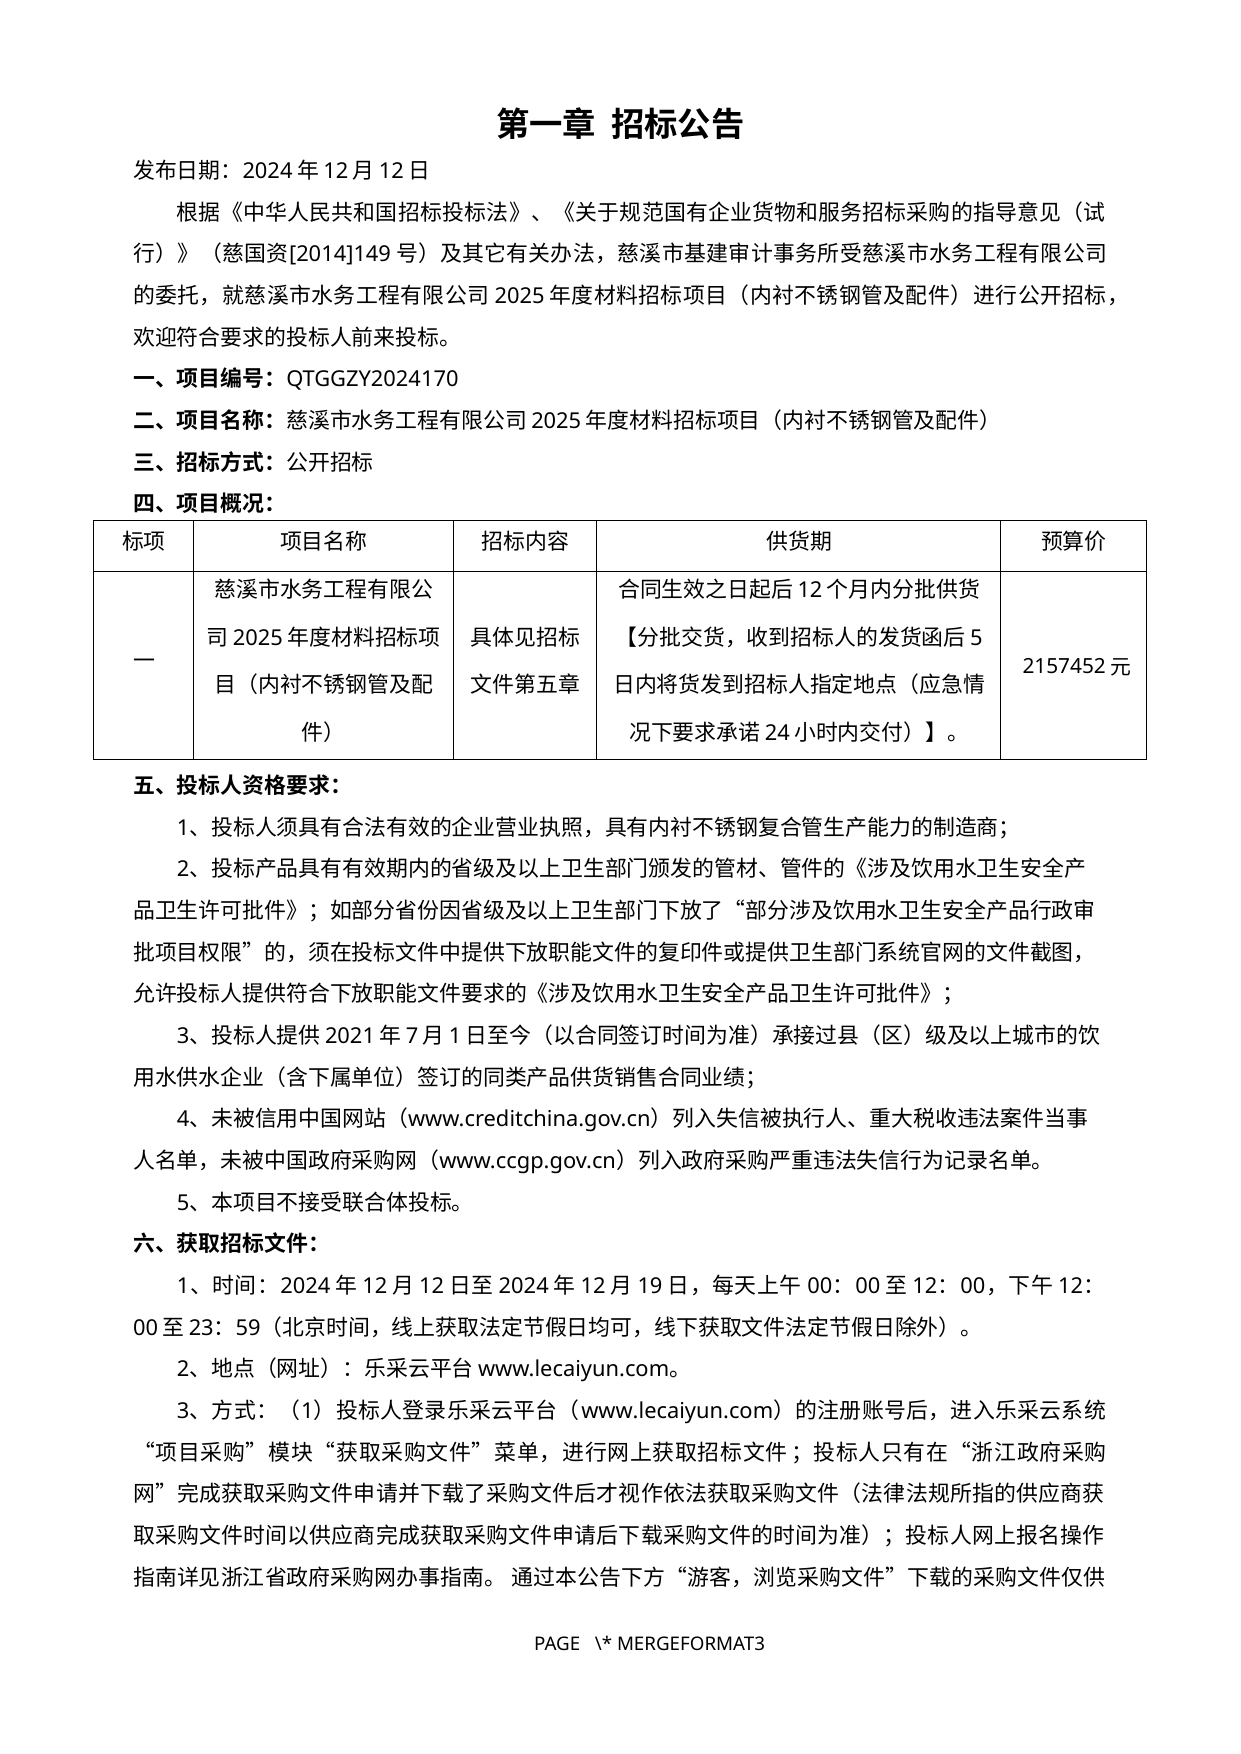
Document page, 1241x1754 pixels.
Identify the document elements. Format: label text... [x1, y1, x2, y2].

text 一、项目编号：QTGGZY2024170 [133, 353, 1107, 395]
text 1、时间：2024年12月12日至2024年12月19日，每天上午00：00至12：00，下午12：00至23：59（北京时间，线上获取法定节假日均可，线下获取文件法定节假日除外）。 [133, 1260, 1107, 1343]
text 五、投标人资格要求： [133, 760, 1107, 802]
text 3、投标人提供2021年7月1日至今（以合同签订时间为准）承接过县（区）级及以上城市的饮用水供水企业（含下属单位）签订的同类产品供货销售合同业绩； [133, 1010, 1107, 1093]
table_header 招标内容 [454, 521, 596, 571]
text 第一章 招标公告 [133, 103, 1107, 145]
text 六、获取招标文件： [133, 1218, 1107, 1260]
text 2、投标产品具有有效期内的省级及以上卫生部门颁发的管材、管件的《涉及饮用水卫生安全产品卫生许可批件》；如部分省份因省级及以上卫生部门下放了“部分涉及饮用水卫生安全产品行政审批项目权限”的，须在投标文件中提供下放职能文件的复印件或提供卫生部门系统官网的文件截图，允许投标人提供符合下放职能文件要求的《涉及饮用水卫生安全产品卫生许可批件》； [133, 843, 1107, 1010]
text 2、地点（网址）：乐采云平台www.lecaiyun.com。 [133, 1343, 1107, 1385]
text 二、项目名称：慈溪市水务工程有限公司2025年度材料招标项目（内衬不锈钢管及配件） [133, 395, 1107, 437]
table_cell 一 [94, 572, 193, 759]
table_cell 合同生效之日起后12个月内分批供货【分批交货，收到招标人的发货函后5日内将货发到招标人指定地点（应急情况下要求承诺24小时内交付）】。 [597, 572, 1000, 759]
table_cell 2157452元 [1001, 572, 1146, 759]
text 根据《中华人民共和国招标投标法》、《关于规范国有企业货物和服务招标采购的指导意见（试行）》（慈国资[2014]149号）及其它有关办法，慈溪市基建审计事务所受慈溪市水务工程有限公司的委托，就慈溪市水务工程有限公司2025年度材料招标项目（内衬不锈钢管及配件）进行公开招标，欢迎符合要求的投标人前来投标。 [133, 187, 1107, 353]
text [133, 1385, 1107, 1593]
text 发布日期：2024年12月12日 [133, 145, 1107, 187]
text 1、投标人须具有合法有效的企业营业执照，具有内衬不锈钢复合管生产能力的制造商； [133, 802, 1107, 843]
text 5、本项目不接受联合体投标。 [133, 1177, 1107, 1218]
text 4、未被信用中国网站（www.creditchina.gov.cn）列入失信被执行人、重大税收违法案件当事人名单，未被中国政府采购网（www.ccgp.gov.cn）列入政府采购严重违法失信行为记录名单。 [133, 1093, 1107, 1177]
table_header 供货期 [597, 521, 1000, 571]
table_header 标项 [94, 521, 193, 571]
table_header 预算价 [1001, 521, 1146, 571]
text 四、项目概况： [133, 478, 1107, 520]
table_header 项目名称 [194, 521, 453, 571]
table_cell 具体见招标文件第五章 [454, 572, 596, 759]
table_cell 慈溪市水务工程有限公司2025年度材料招标项目（内衬不锈钢管及配件） [194, 572, 453, 759]
text 三、招标方式：公开招标 [133, 437, 1107, 478]
